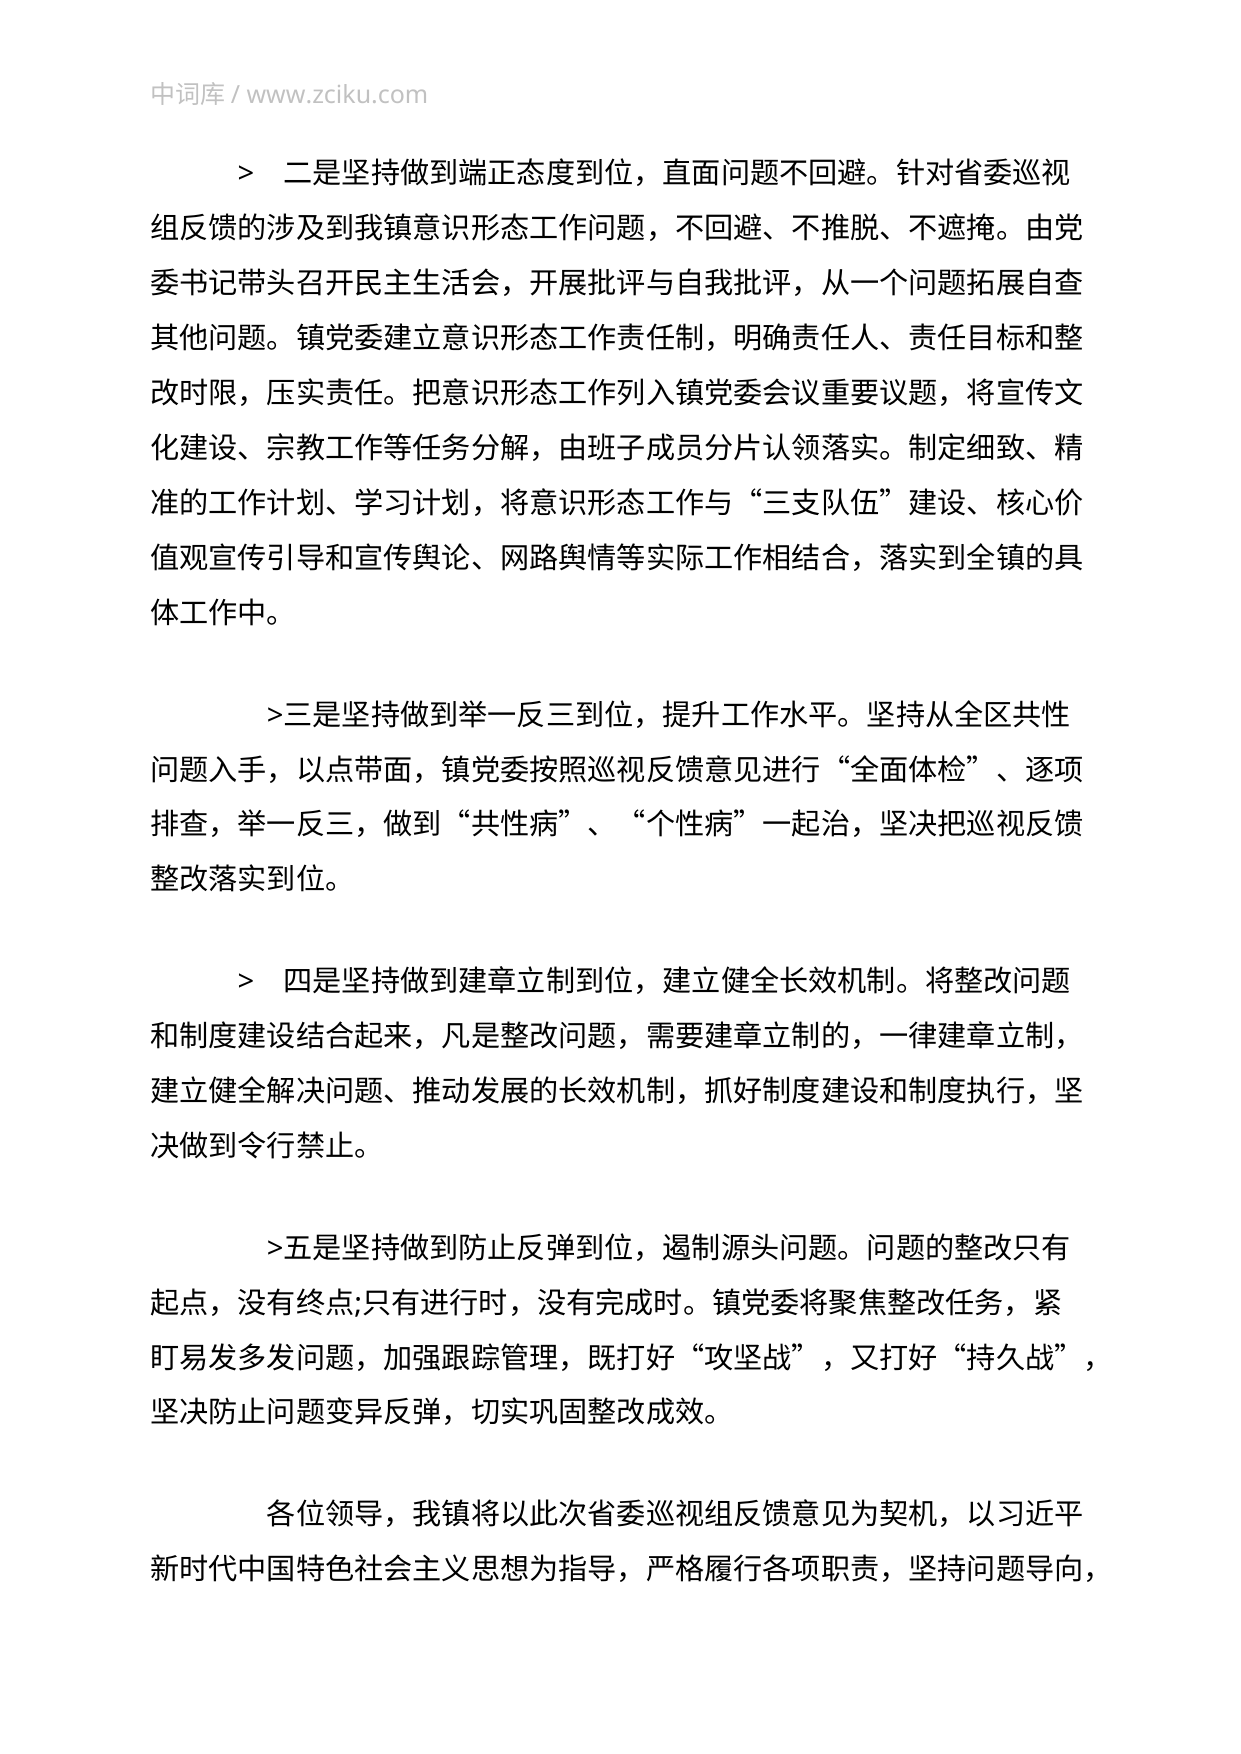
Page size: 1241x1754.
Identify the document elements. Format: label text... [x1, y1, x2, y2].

text > 二是坚持做到端正态度到位，直面问题不回避。针对省委巡视组反馈的涉及到我镇意识形态工作问题，不回避、不推脱、不遮掩。由党委书记带头召开民主生活会，开展批评与自我批评，从一个问题拓展自查其他问题。镇党委建立意识形态工作责任制，明确责任人、责任目标和整改时限，压实责任。把意识形态工作列入镇党委会议重要议题，将宣传文化建设、宗教工作等任务分解，由班子成员分片认领落实。制定细致、精准的工作计划、学习计划，将意识形态工作与“三支队伍”建设、核心价值观宣传引导和宣传舆论、网路舆情等实际工作相结合，落实到全镇的具体工作中。 [150, 150, 1090, 632]
text >五是坚持做到防止反弹到位，遏制源头问题。问题的整改只有起点，没有终点;只有进行时，没有完成时。镇党委将聚焦整改任务，紧盯易发多发问题，加强跟踪管理，既打好“攻坚战”，又打好“持久战”，坚决防止问题变异反弹，切实巩固整改成效。 [150, 1224, 1090, 1431]
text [150, 1491, 1090, 1588]
text > 四是坚持做到建章立制到位，建立健全长效机制。将整改问题和制度建设结合起来，凡是整改问题，需要建章立制的，一律建章立制，建立健全解决问题、推动发展的长效机制，抓好制度建设和制度执行，坚决做到令行禁止。 [150, 958, 1090, 1165]
text >三是坚持做到举一反三到位，提升工作水平。坚持从全区共性问题入手，以点带面，镇党委按照巡视反馈意见进行“全面体检”、逐项排查，举一反三，做到“共性病”、“个性病”一起治，坚决把巡视反馈整改落实到位。 [150, 691, 1090, 898]
